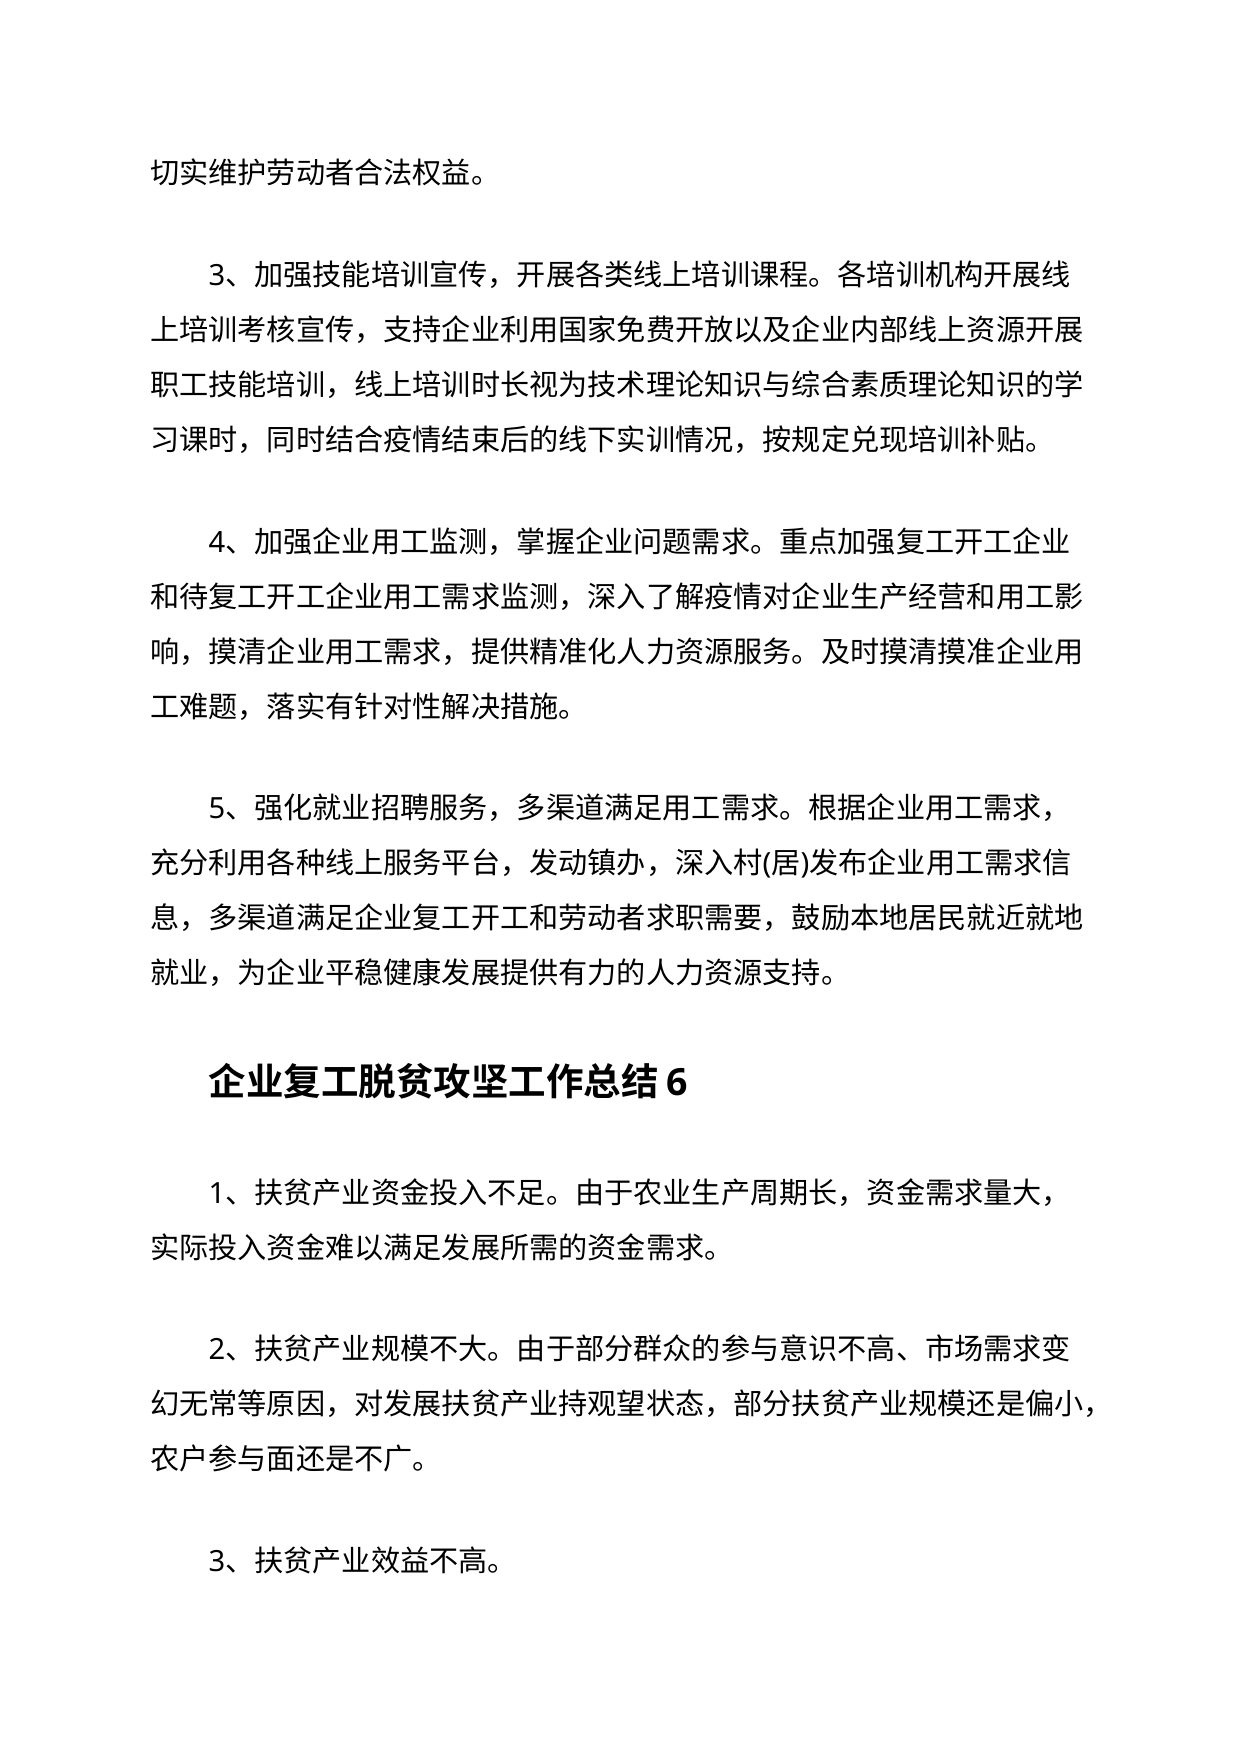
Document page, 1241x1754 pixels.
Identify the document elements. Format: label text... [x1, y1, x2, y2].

text 2、扶贫产业规模不大。由于部分群众的参与意识不高、市场需求变幻无常等原因，对发展扶贫产业持观望状态，部分扶贫产业规模还是偏小，农户参与面还是不广。 [150, 1326, 1090, 1478]
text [150, 150, 1090, 192]
text 3、加强技能培训宣传，开展各类线上培训课程。各培训机构开展线上培训考核宣传，支持企业利用国家免费开放以及企业内部线上资源开展职工技能培训，线上培训时长视为技术理论知识与综合素质理论知识的学习课时，同时结合疫情结束后的线下实训情况，按规定兑现培训补贴。 [150, 252, 1090, 459]
text 5、强化就业招聘服务，多渠道满足用工需求。根据企业用工需求，充分利用各种线上服务平台，发动镇办，深入村(居)发布企业用工需求信息，多渠道满足企业复工开工和劳动者求职需要，鼓励本地居民就近就地就业，为企业平稳健康发展提供有力的人力资源支持。 [150, 785, 1090, 992]
text 1、扶贫产业资金投入不足。由于农业生产周期长，资金需求量大，实际投入资金难以满足发展所需的资金需求。 [150, 1169, 1090, 1266]
text 企业复工脱贫攻坚工作总结6 [150, 1052, 1090, 1106]
text 4、加强企业用工监测，掌握企业问题需求。重点加强复工开工企业和待复工开工企业用工需求监测，深入了解疫情对企业生产经营和用工影响，摸清企业用工需求，提供精准化人力资源服务。及时摸清摸准企业用工难题，落实有针对性解决措施。 [150, 518, 1090, 725]
text 3、扶贫产业效益不高。 [150, 1538, 1090, 1580]
